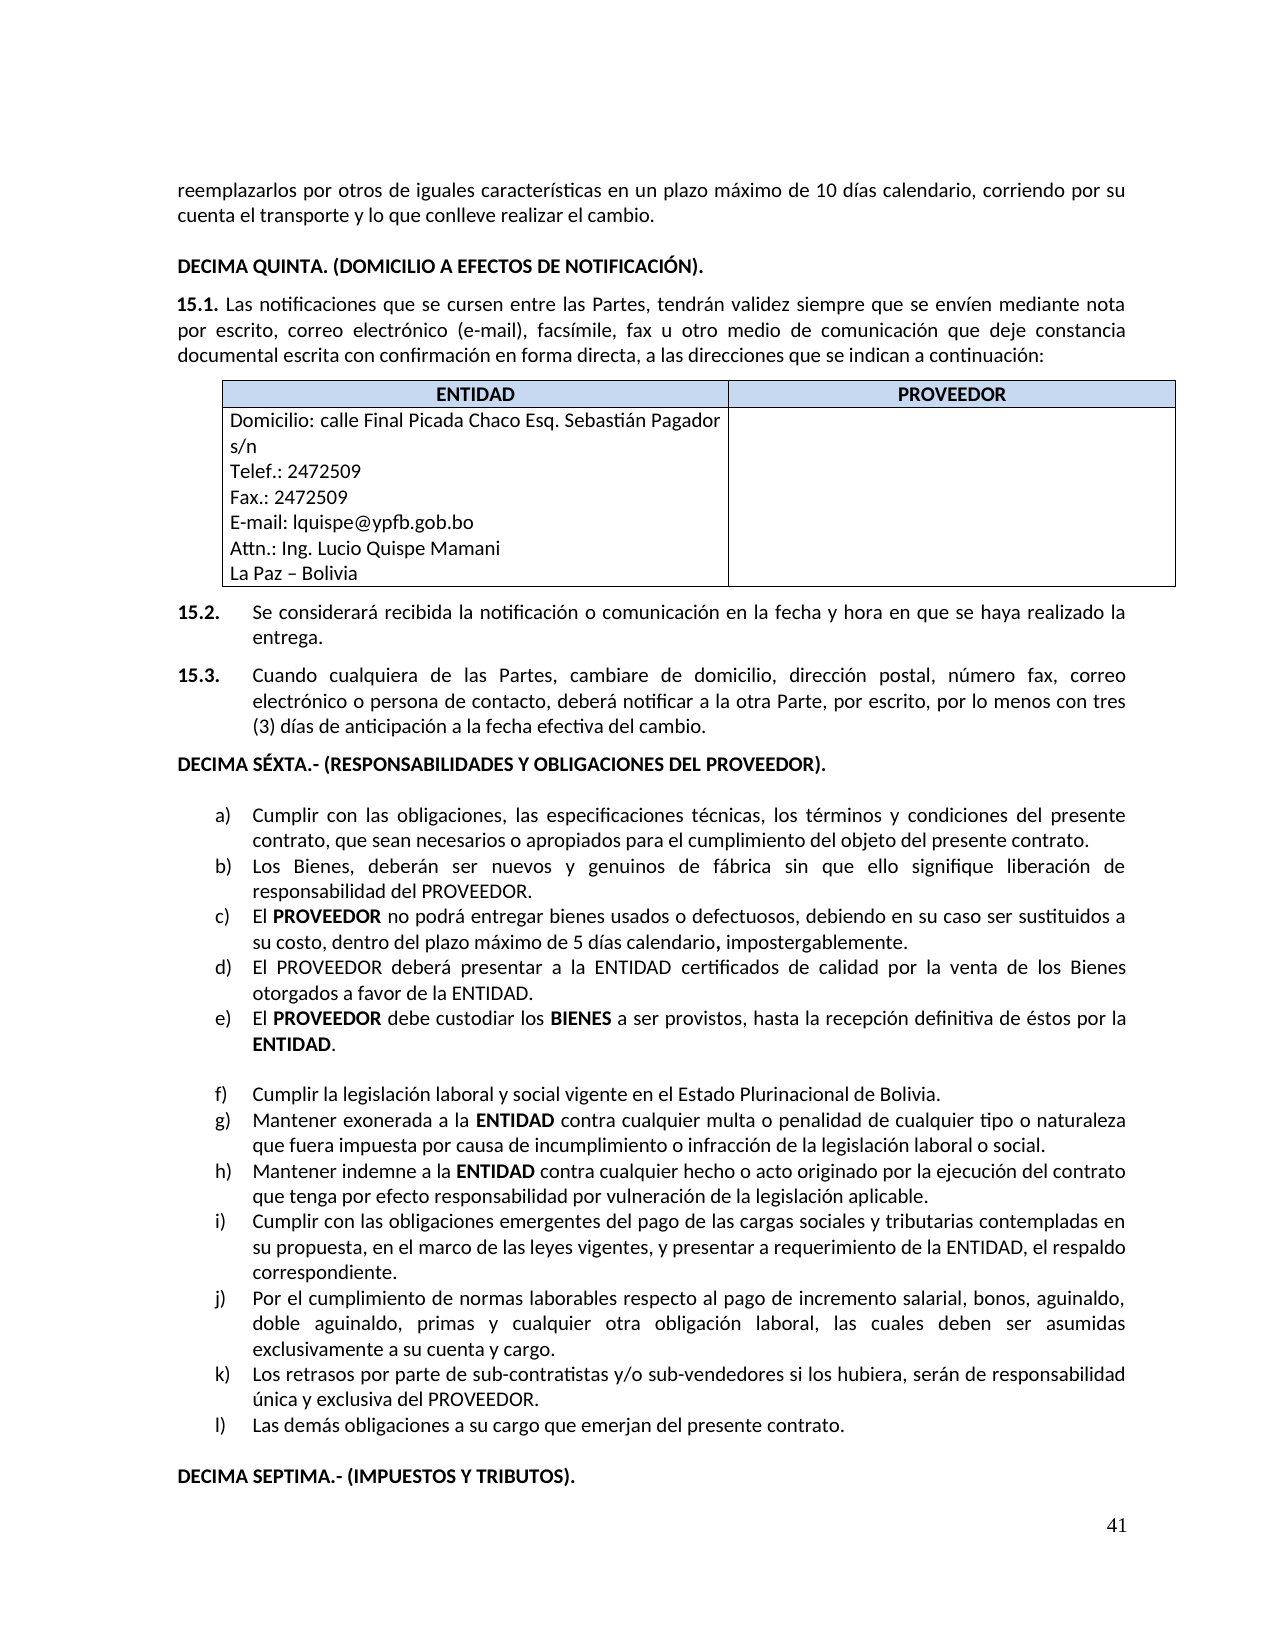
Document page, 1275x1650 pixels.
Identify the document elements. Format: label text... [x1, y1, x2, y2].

list El PROVEEDOR deberá presentar a la ENTIDAD certificados de calidad por la venta de los Bienes otorgados a favor de la ENTIDAD. [215, 954, 1127, 1005]
table_cell Domicilio: calle Final Picada Chaco Esq. Sebastián Pagador s/n Telef.: 2472509 Fax.: 2472509 E-mail: lquispe@ypfb.gob.bo Attn.: Ing. Lucio Quispe Mamani La Paz – Bolivia [223, 408, 728, 586]
text 15.3. Cuando cualquiera de las Partes, cambiare de domicilio, dirección postal, número fax, correo electrónico o persona de contacto, deberá notificar a la otra Parte, por escrito, por lo menos con tres (3) días de anticipación a la fecha efectiva del cambio. [177, 662, 1127, 739]
list 15.1. Las notificaciones que se cursen entre las Partes, tendrán validez siempre que se envíen mediante nota por escrito, correo electrónico (e-mail), facsímile, fax u otro medio de comunicación que deje constancia documental escrita con confirmación en forma directa, a las direcciones que se indican a continuación: [176, 291, 1127, 368]
list El PROVEEDOR debe custodiar los BIENES a ser provistos, hasta la recepción definitiva de éstos por la ENTIDAD. [215, 1005, 1127, 1056]
list Mantener indemne a la ENTIDAD contra cualquier hecho o acto originado por la ejecución del contrato que tenga por efecto responsabilidad por vulneración de la legislación aplicable. [215, 1158, 1127, 1209]
list Los retrasos por parte de sub-contratistas y/o sub-vendedores si los hubiera, serán de responsabilidad única y exclusiva del PROVEEDOR. [215, 1361, 1127, 1412]
list Las demás obligaciones a su cargo que emerjan del presente contrato. [215, 1412, 1127, 1437]
list Cumplir con las obligaciones, las especificaciones técnicas, los términos y condiciones del presente contrato, que sean necesarios o apropiados para el cumplimiento del objeto del presente contrato. [215, 802, 1127, 853]
list El PROVEEDOR no podrá entregar bienes usados o defectuosos, debiendo en su caso ser sustituidos a su costo, dentro del plazo máximo de 5 días calendario, impostergablemente. [215, 904, 1127, 954]
list Los Bienes, deberán ser nuevos y genuinos de fábrica sin que ello signifique liberación de responsabilidad del PROVEEDOR. [215, 853, 1127, 904]
text DECIMA SÉXTA.- (RESPONSABILIDADES Y OBLIGACIONES DEL PROVEEDOR). [177, 751, 1127, 777]
list Por el cumplimiento de normas laborables respecto al pago de incremento salarial, bonos, aguinaldo, doble aguinaldo, primas y cualquier otra obligación laboral, las cuales deben ser asumidas exclusivamente a su cuenta y cargo. [215, 1285, 1127, 1361]
text DECIMA QUINTA. (DOMICILIO A EFECTOS DE NOTIFICACIÓN). [177, 253, 1127, 279]
table_cell [729, 408, 1175, 586]
table_header PROVEEDOR [729, 381, 1175, 407]
table_header ENTIDAD [223, 381, 728, 407]
list Mantener exonerada a la ENTIDAD contra cualquier multa o penalidad de cualquier tipo o naturaleza que fuera impuesta por causa de incumplimiento o infracción de la legislación laboral o social. [215, 1107, 1127, 1158]
list Cumplir la legislación laboral y social vigente en el Estado Plurinacional de Bolivia. [215, 1082, 1127, 1107]
list Cumplir con las obligaciones emergentes del pago de las cargas sociales y tributarias contempladas en su propuesta, en el marco de las leyes vigentes, y presentar a requerimiento de la ENTIDAD, el respaldo correspondiente. [215, 1209, 1127, 1285]
text 15.2. Se considerará recibida la notificación o comunicación en la fecha y hora en que se haya realizado la entrega. [177, 599, 1127, 650]
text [177, 177, 1127, 228]
text DECIMA SEPTIMA.- (IMPUESTOS Y TRIBUTOS). [177, 1463, 1127, 1488]
